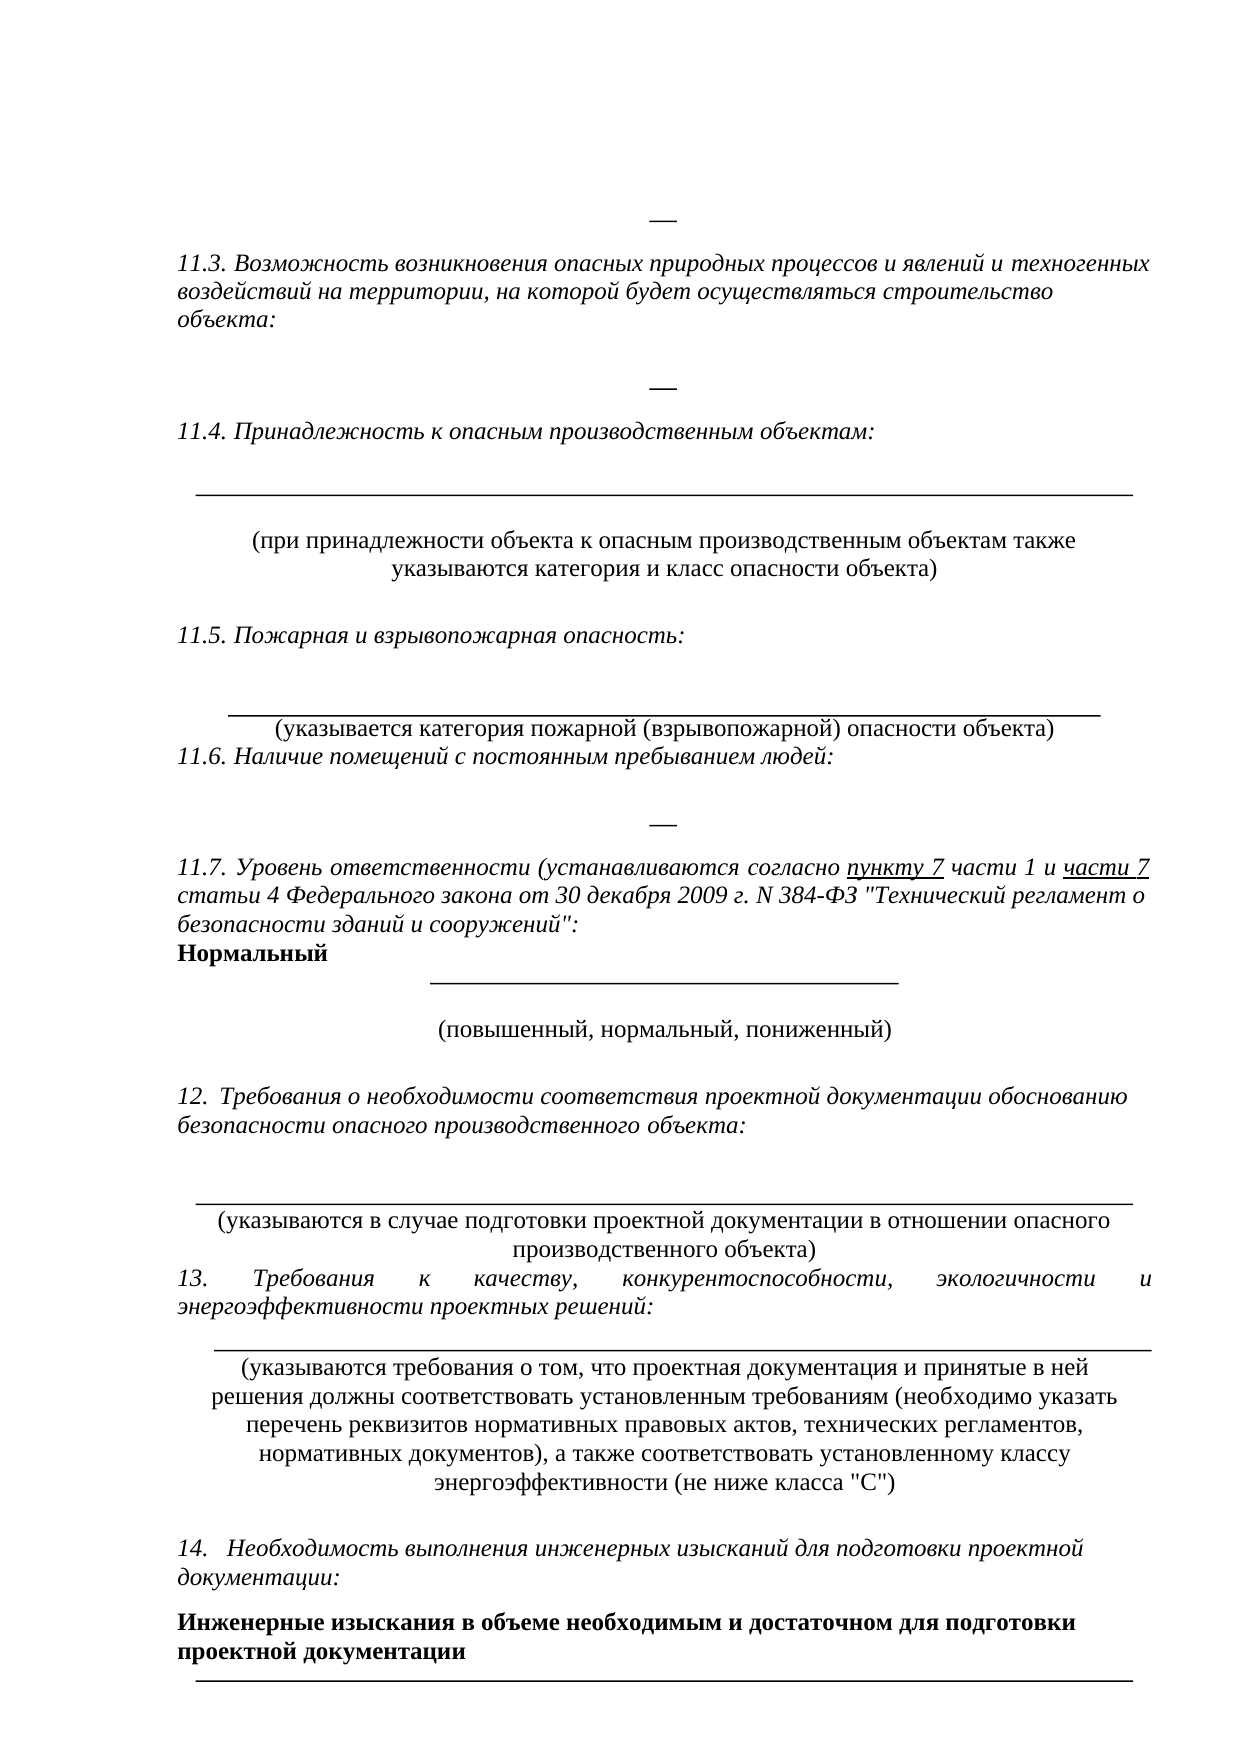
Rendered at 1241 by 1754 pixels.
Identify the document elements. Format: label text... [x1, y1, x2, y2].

text (указываются в случае подготовки проектной документации в отношении опасного производственного объекта) [217, 1197, 1113, 1263]
list Требования к качеству, конкурентоспособности, экологичности и энергоэффективности проектных решений: [177, 1263, 1153, 1320]
subtitle Нормальный [177, 938, 1165, 967]
text (при принадлежности объекта к опасным производственным объектам также указываются категория и класс опасности объекта) [252, 526, 1079, 582]
text (указываются требования о том, что проектная документация и принятые в ней решения должны соответствовать установленным требованиям (необходимо указать перечень реквизитов нормативных правовых актов, технических регламентов, нормативных документов), а также соответствовать установленному классу энергоэффективности (не ниже класса "С") [211, 1352, 1118, 1496]
list Принадлежность к опасным производственным объектам: [177, 419, 1165, 444]
list Необходимость выполнения инженерных изысканий для подготовки проектной документации: [177, 1534, 1153, 1591]
list Возможность возникновения опасных природных процессов и явлений и техногенных [177, 252, 1165, 277]
list Пожарная и взрывопожарная опасность: [177, 621, 1165, 649]
text статьи 4 Федерального закона от 30 декабря 2009 г. N 384-ФЗ "Технический регламент о безопасности зданий и сооружений": [177, 881, 1165, 937]
text воздействий на территории, на которой будет осуществляться строительство объекта: [177, 277, 1109, 333]
list Уровень ответственности (устанавливаются согласно пункту 7 части 1 и части 7 [177, 856, 1165, 881]
list Наличие помещений с постоянным пребыванием людей: [177, 741, 1165, 770]
text (указывается категория пожарной (взрывопожарной) опасности объекта) [274, 707, 1165, 741]
text (повышенный, нормальный, пониженный) [200, 1014, 1130, 1043]
list Требования о необходимости соответствия проектной документации обоснованию безопасности опасного производственного объекта: [177, 1081, 1153, 1138]
subtitle Инженерные изыскания в объеме необходимым и достаточном для подготовки проектной документации [177, 1607, 1109, 1664]
